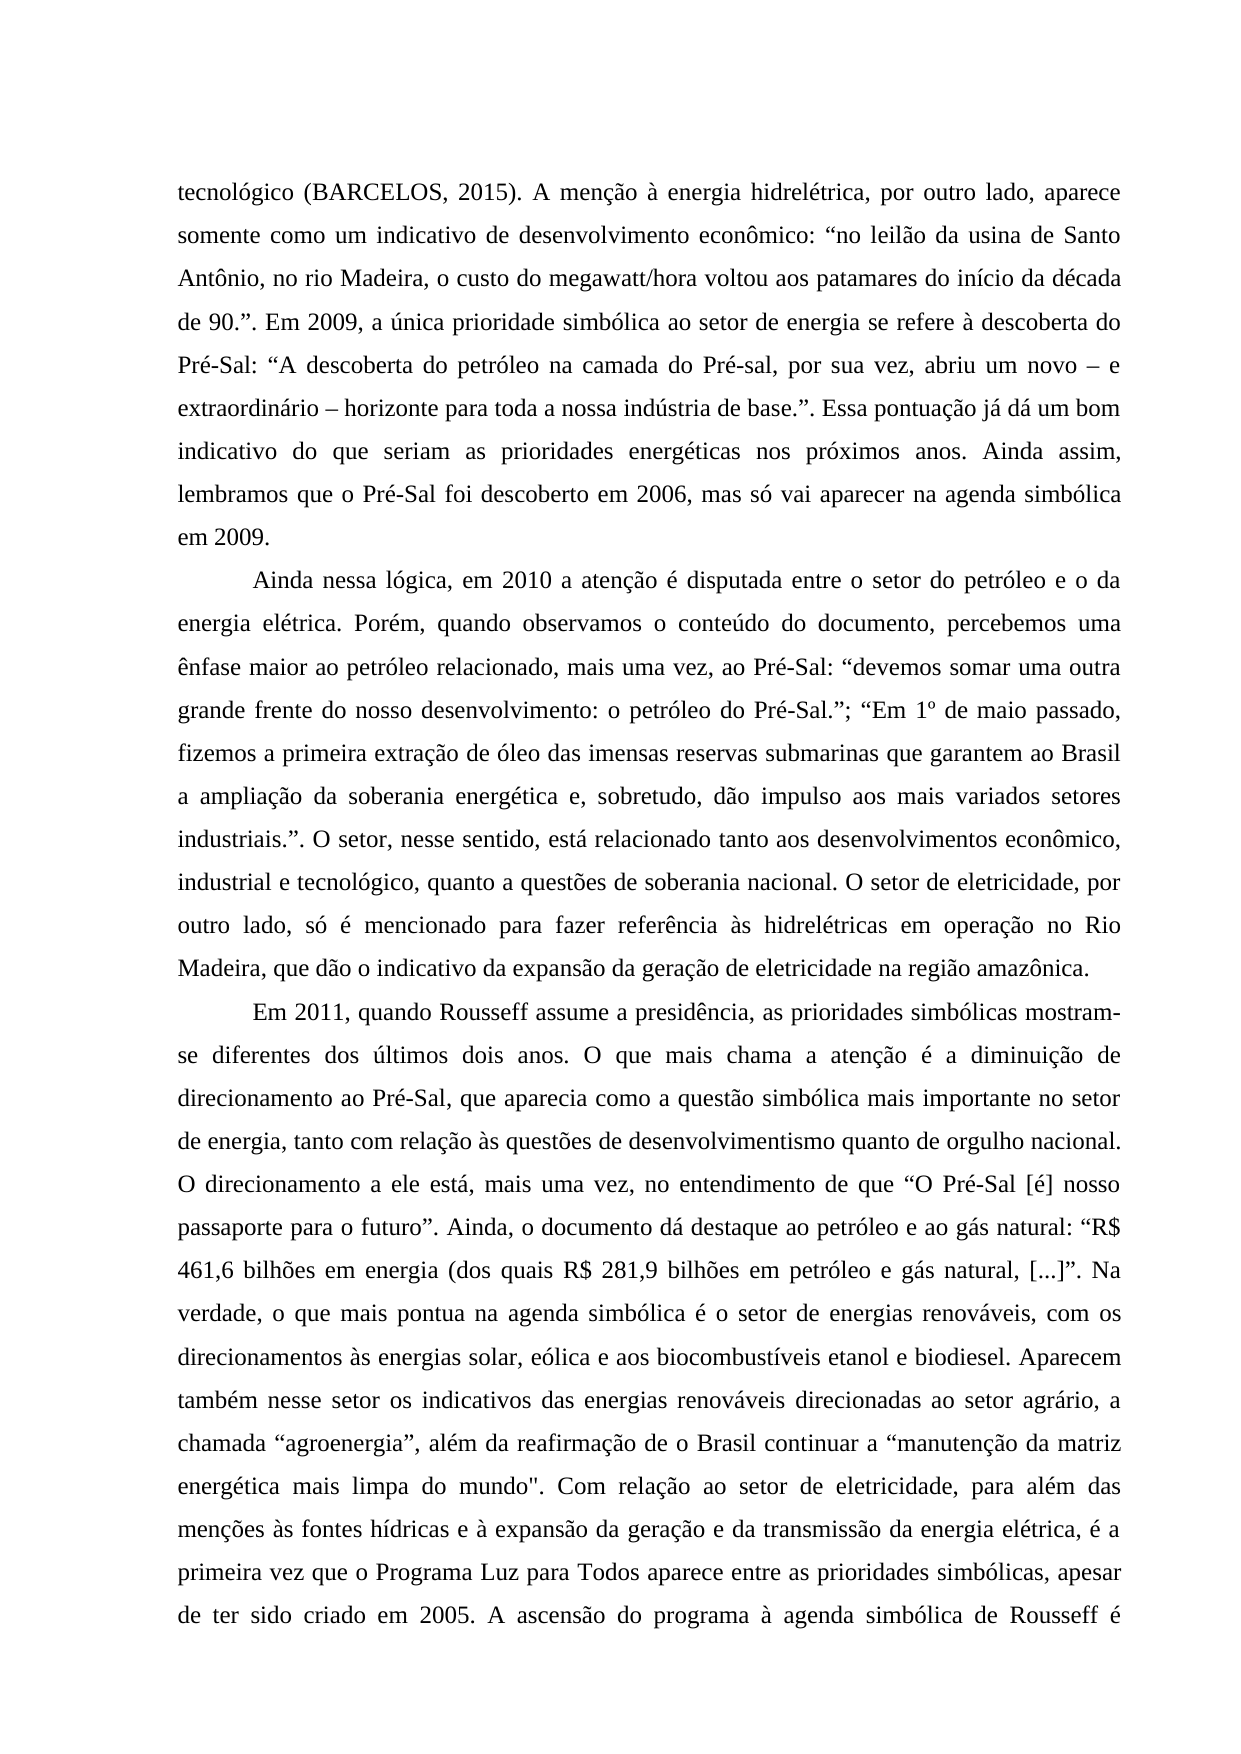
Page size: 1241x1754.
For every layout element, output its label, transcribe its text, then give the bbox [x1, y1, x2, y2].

text Ainda nessa lógica, em 2010 a atenção é disputada entre o setor do petróleo e o da energia elétrica. Porém, quando observamos o conteúdo do documento, percebemos uma ênfase maior ao petróleo relacionado, mais uma vez, ao Pré-Sal: “devemos somar uma outra grande frente do nosso desenvolvimento: o petróleo do Pré-Sal.”; “Em 1º de maio passado, fizemos a primeira extração de óleo das imensas reservas submarinas que garantem ao Brasil a ampliação da soberania energética e, sobretudo, dão impulso aos mais variados setores industriais.”. O setor, nesse sentido, está relacionado tanto aos desenvolvimentos econômico, industrial e tecnológico, quanto a questões de soberania nacional. O setor de eletricidade, por outro lado, só é mencionado para fazer referência às hidrelétricas em operação no Rio Madeira, que dão o indicativo da expansão da geração de eletricidade na região amazônica. [177, 565, 1122, 982]
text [177, 997, 1122, 1629]
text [177, 177, 1122, 551]
